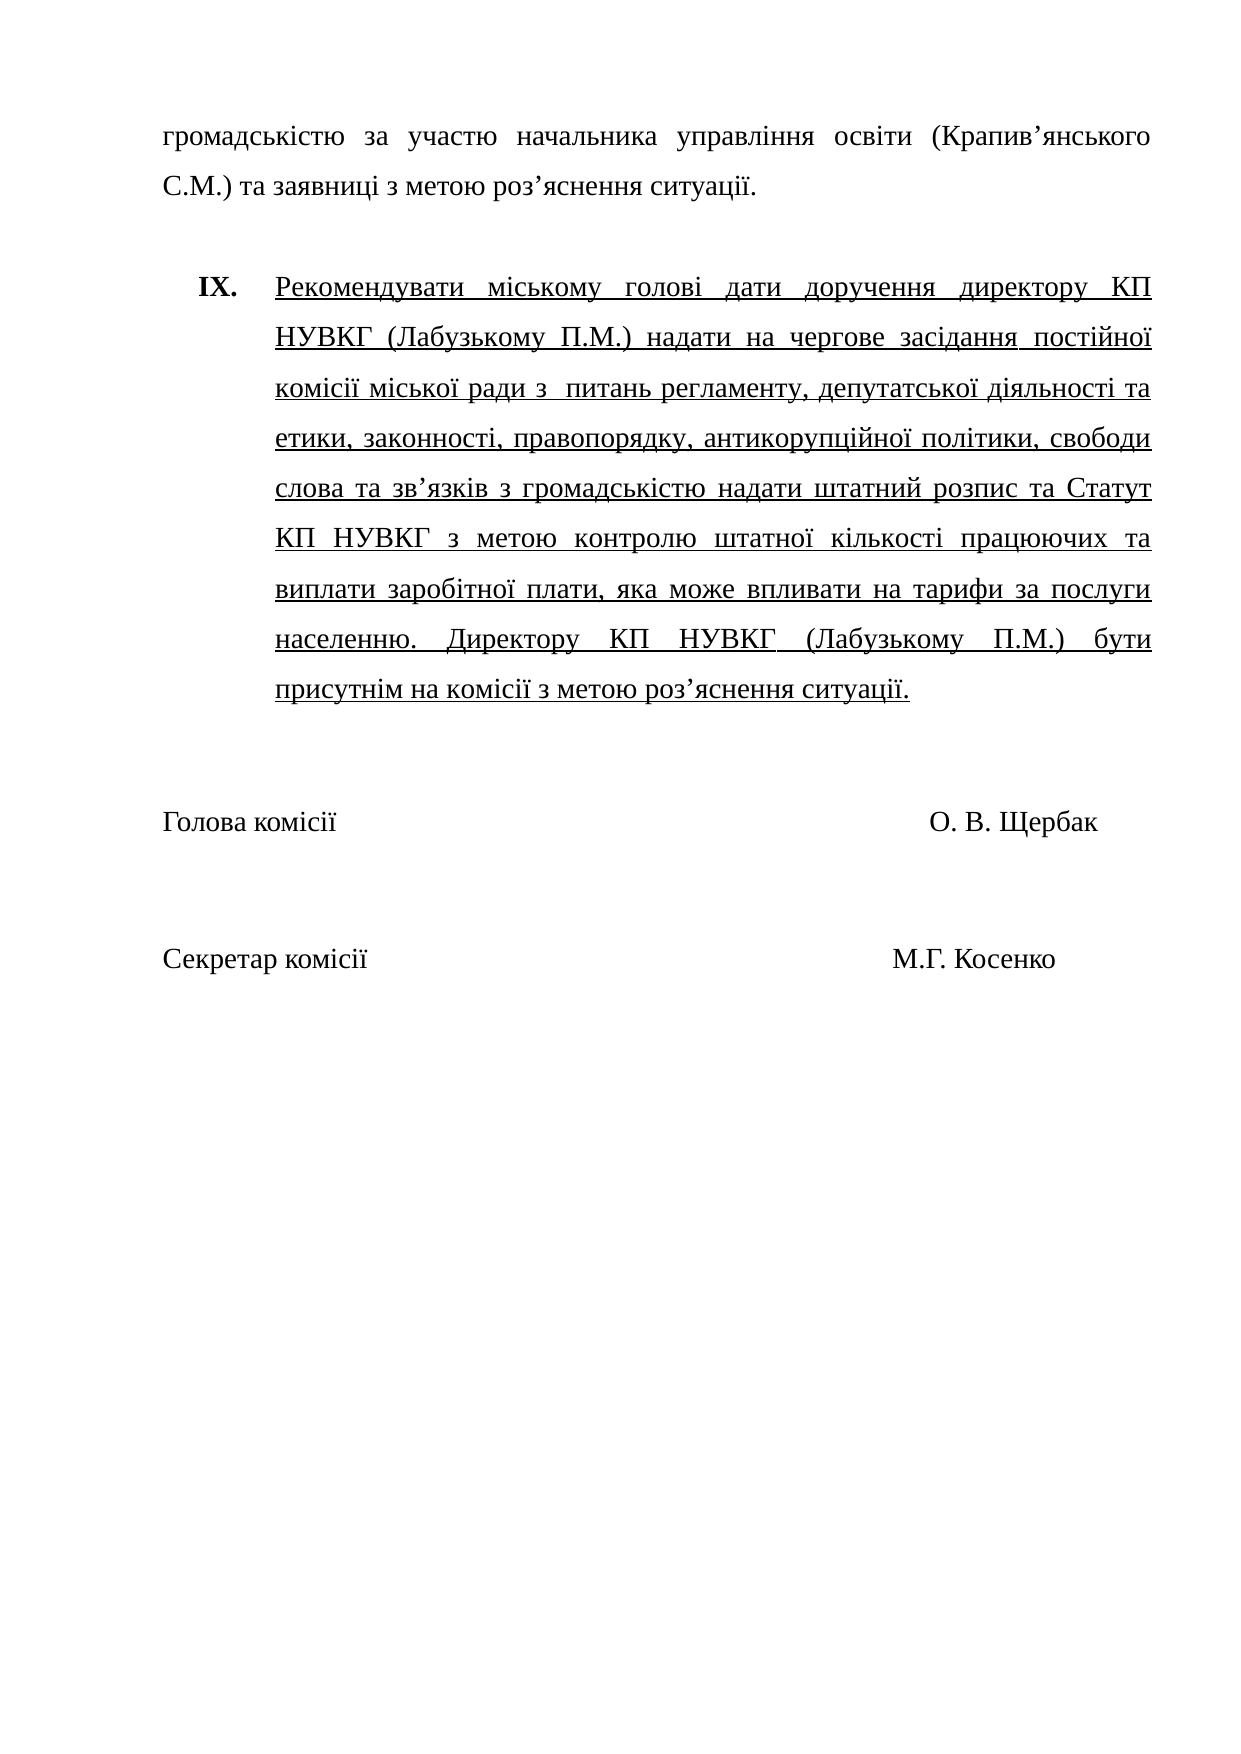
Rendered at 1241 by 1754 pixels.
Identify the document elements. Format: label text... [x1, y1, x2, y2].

text Секретар комісії М.Г. Косенко [162, 941, 1152, 975]
list Рекомендувати міському голові дати доручення директору КП НУВКГ (Лабузькому П.М.) надати на чергове засідання постійної комісії міської ради з питань регламенту, депутатської діяльності та етики, законності, правопорядку, антикорупційної політики, свободи слова та зв’язків з громадськістю надати штатний розпис та Статут КП НУВКГ з метою контролю штатної кількості працюючих та виплати заробітної плати, яка може впливати на тарифи за послуги населенню. Директору КП НУВКГ (Лабузькому П.М.) бути присутнім на комісії з метою роз’яснення ситуації. [237, 269, 1152, 705]
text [162, 118, 1152, 202]
text Голова комісії О. В. Щербак [162, 804, 1152, 838]
